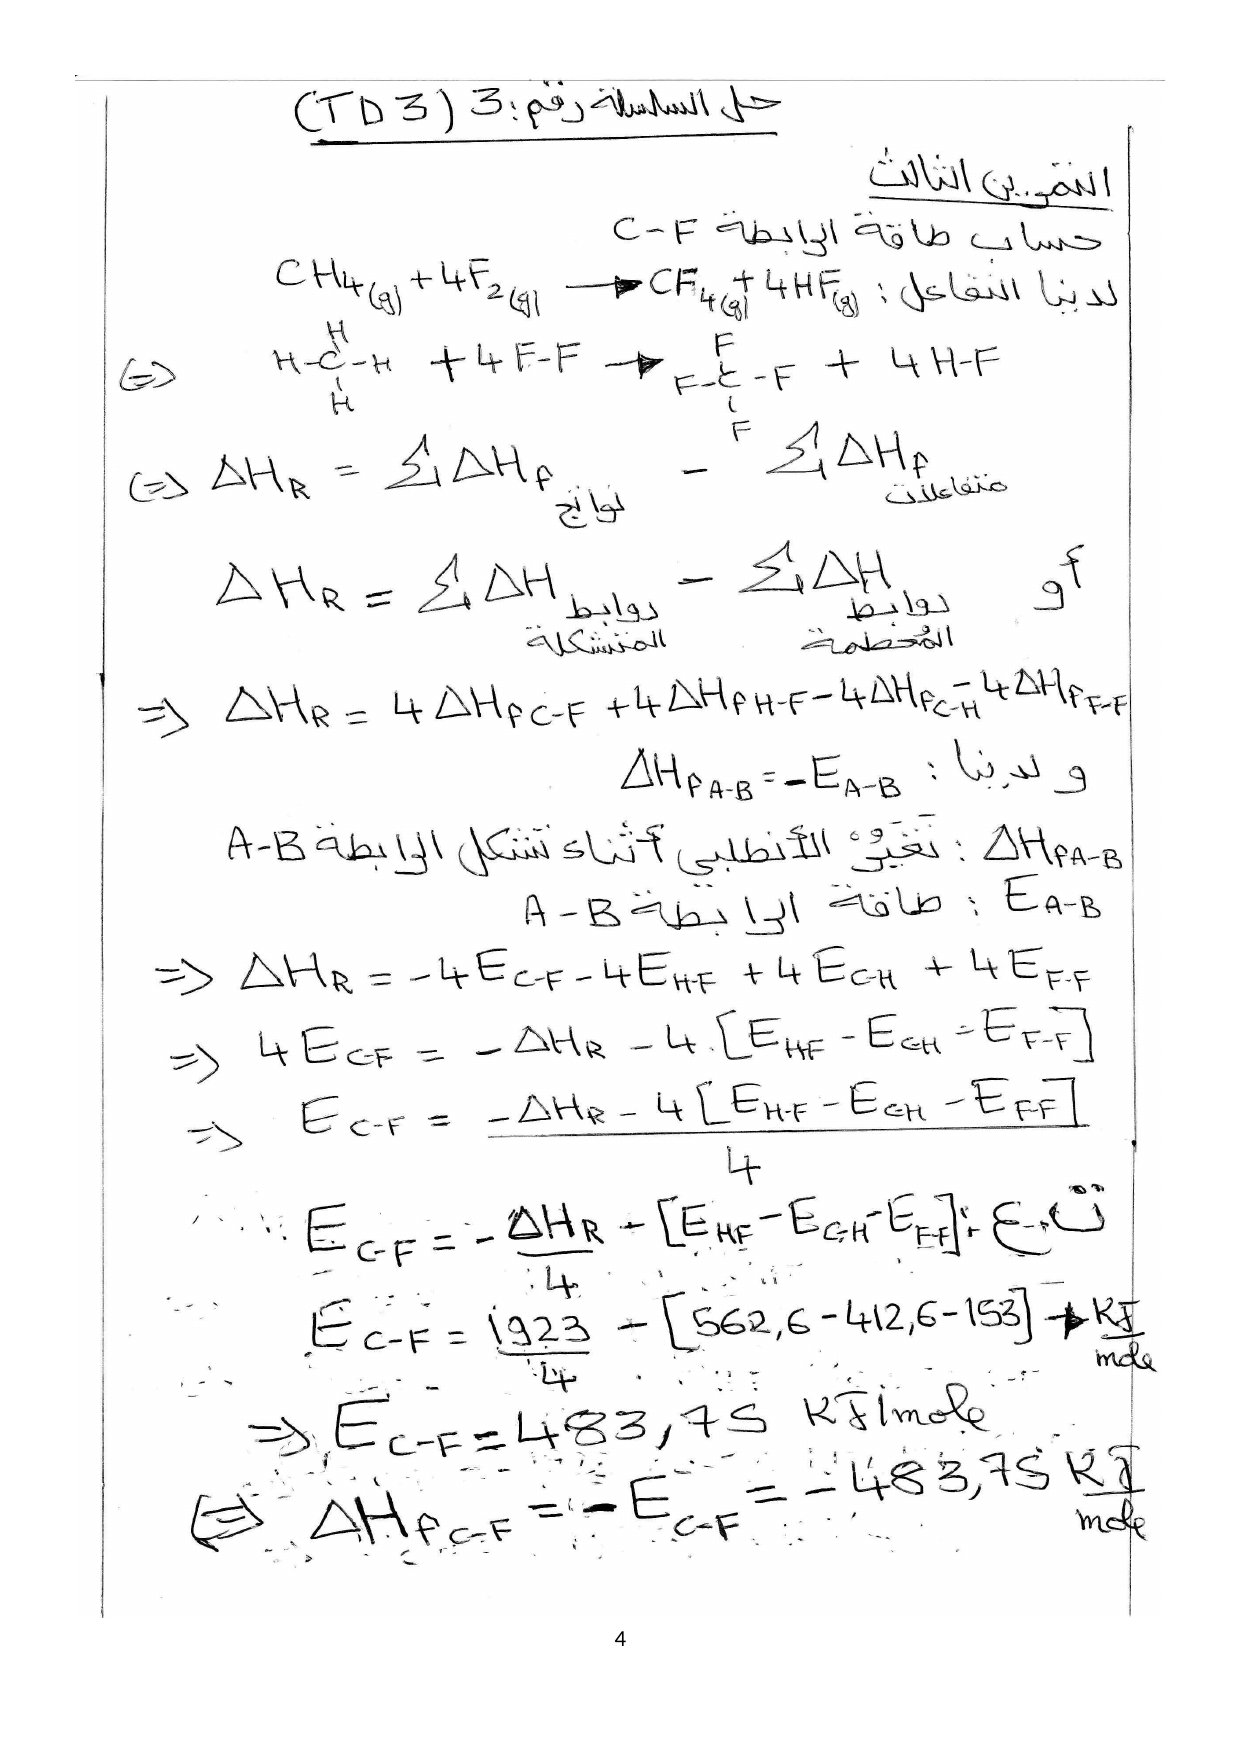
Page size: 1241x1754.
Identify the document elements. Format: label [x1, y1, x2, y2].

picture [75, 75, 1166, 1618]
